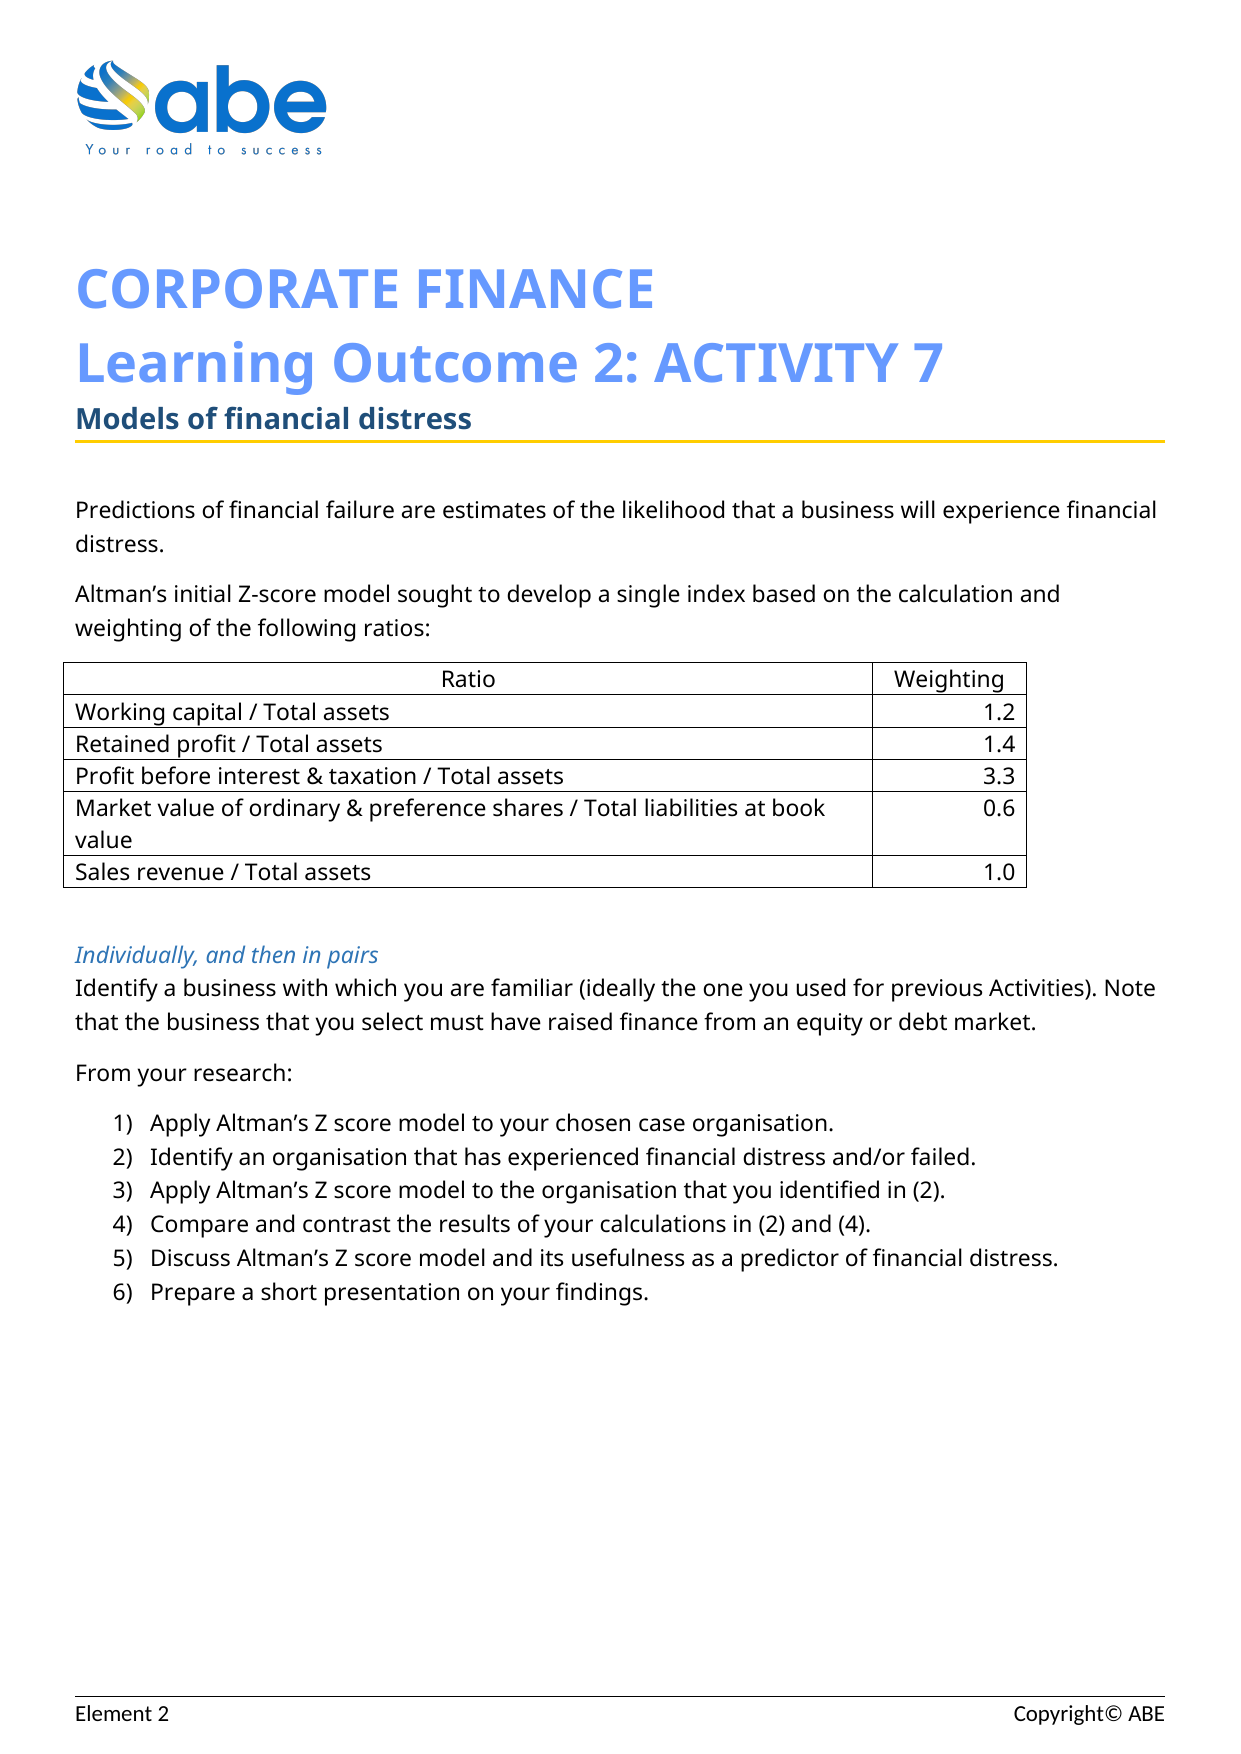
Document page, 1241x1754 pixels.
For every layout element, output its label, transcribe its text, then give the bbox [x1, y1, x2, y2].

table_cell 0.6 [873, 792, 1026, 855]
text Altman’s initial Z-score model sought to develop a single index based on the calculation and weighting of the following ratios: [75, 578, 1165, 643]
table_header Ratio [64, 663, 872, 694]
table_cell 1.2 [873, 695, 1026, 727]
table_cell Market value of ordinary & preference shares / Total liabilities at book value [64, 792, 872, 855]
table_cell Retained profit / Total assets [64, 728, 872, 759]
text CORPORATE FINANCE [75, 251, 1165, 325]
table_cell 3.3 [873, 760, 1026, 791]
list Identify an organisation that has experienced financial distress and/or failed. [112, 1141, 1165, 1172]
table_cell 1.0 [873, 856, 1026, 887]
list Discuss Altman’s Z score model and its usefulness as a predictor of financial distress. [112, 1242, 1165, 1273]
text Identify a business with which you are familiar (ideally the one you used for previous Activities). Note that the business that you select must have raised finance from an equity or debt market. [75, 972, 1165, 1037]
subtitle Individually, and then in pairs [75, 938, 1165, 970]
list Apply Altman’s Z score model to your chosen case organisation. [112, 1107, 1165, 1138]
table_cell Working capital / Total assets [64, 695, 872, 727]
table_cell Sales revenue / Total assets [64, 856, 872, 887]
subtitle Models of financial distress [75, 398, 1165, 440]
text Predictions of financial failure are estimates of the likelihood that a business will experience financial distress. [75, 494, 1165, 559]
table_cell Profit before interest & taxation / Total assets [64, 760, 872, 791]
picture [75, 59, 328, 157]
table_cell 1.4 [873, 728, 1026, 759]
text From your research: [75, 1056, 1165, 1088]
text Learning Outcome 2: ACTIVITY 7 [75, 325, 1165, 398]
list Apply Altman’s Z score model to the organisation that you identified in (2). [112, 1174, 1165, 1206]
table_header Weighting [873, 663, 1026, 694]
list Prepare a short presentation on your findings. [112, 1276, 1165, 1307]
list Compare and contrast the results of your calculations in (2) and (4). [112, 1208, 1165, 1239]
